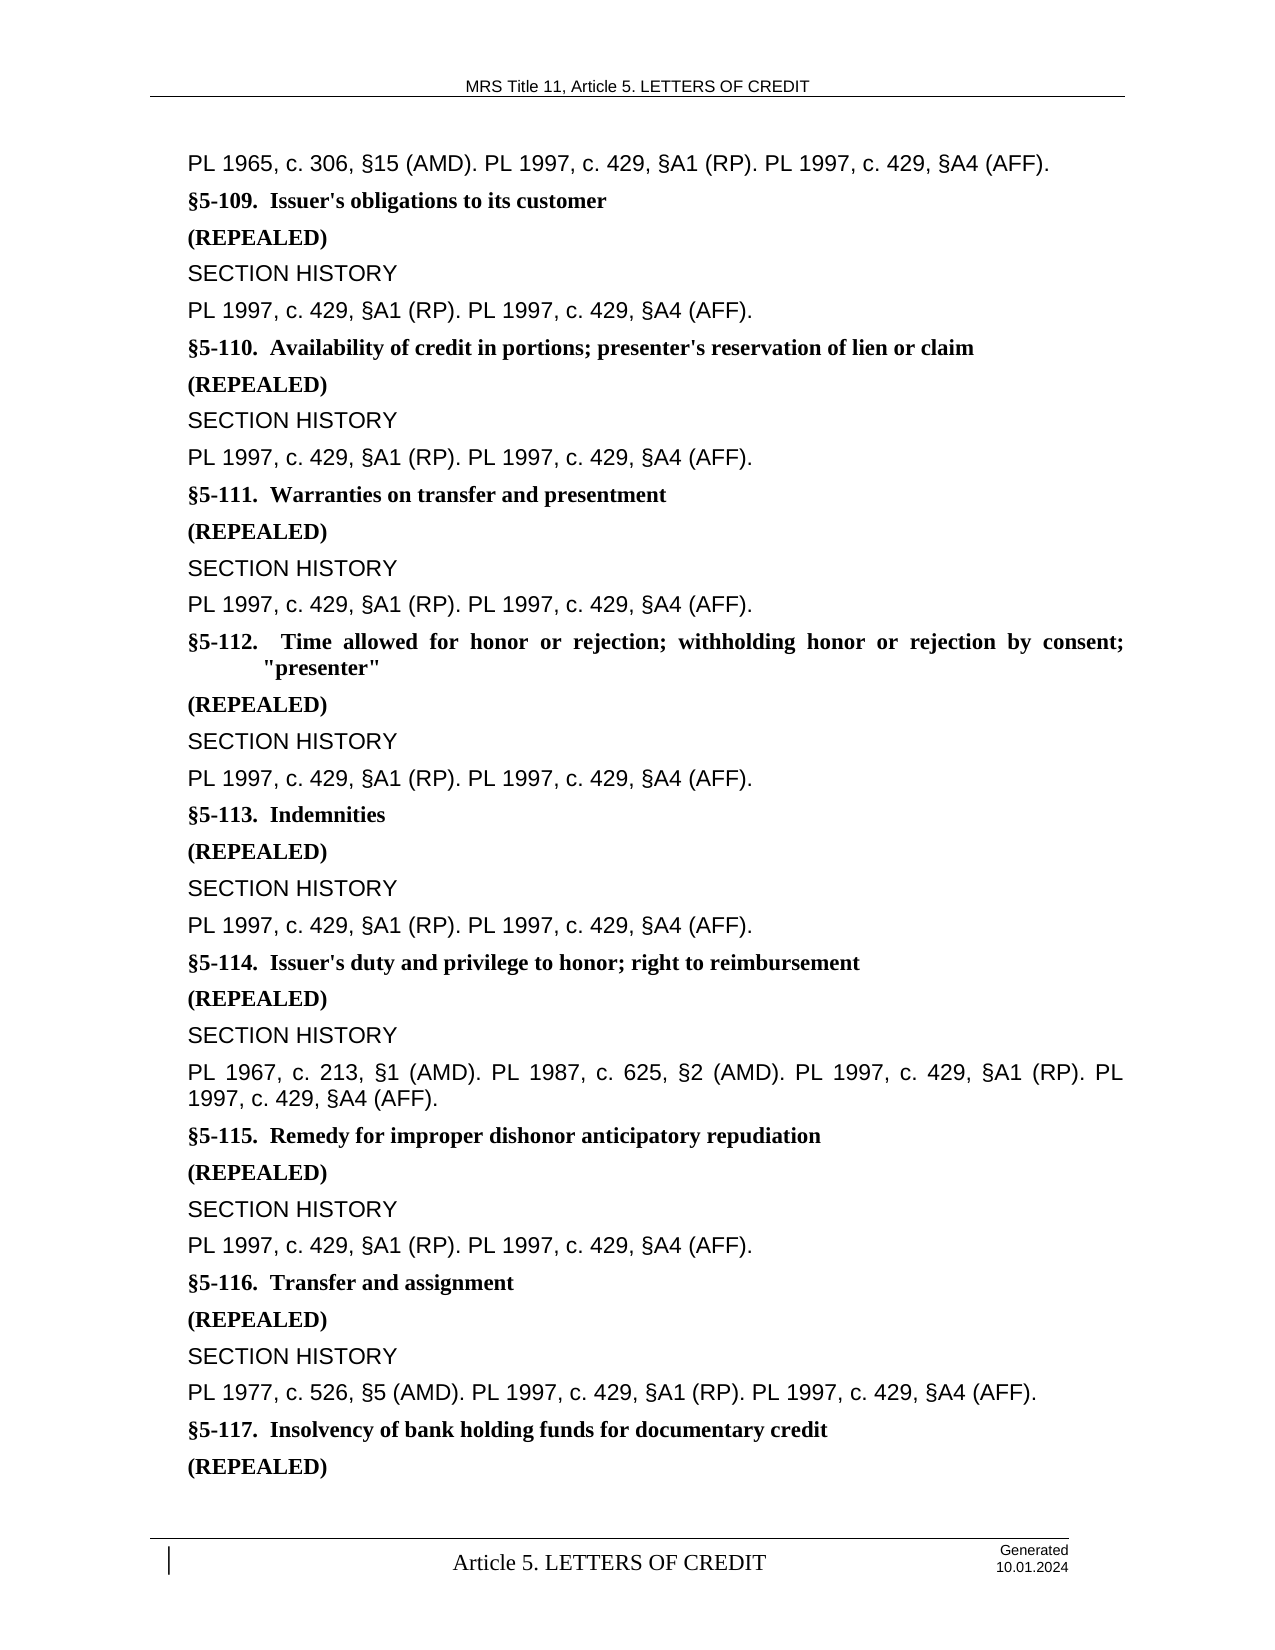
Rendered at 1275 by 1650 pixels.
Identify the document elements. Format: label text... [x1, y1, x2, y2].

text §5-114. Issuer's duty and privilege to honor; right to reimbursement [187, 948, 1125, 975]
text PL 1997, c. 429, §A1 (RP). PL 1997, c. 429, §A4 (AFF). [187, 297, 1125, 323]
text SECTION HISTORY [187, 875, 1125, 901]
text §5-117. Insolvency of bank holding funds for documentary credit [187, 1416, 1125, 1442]
text §5-116. Transfer and assignment [187, 1269, 1125, 1295]
text §5-112. Time allowed for honor or rejection; withholding honor or rejection by consent; "presenter" [187, 628, 1125, 681]
text (REPEALED) [187, 985, 1125, 1012]
text PL 1997, c. 429, §A1 (RP). PL 1997, c. 429, §A4 (AFF). [187, 912, 1125, 938]
text (REPEALED) [187, 1453, 1125, 1479]
text SECTION HISTORY [187, 1196, 1125, 1222]
text (REPEALED) [187, 518, 1125, 544]
text §5-115. Remedy for improper dishonor anticipatory repudiation [187, 1122, 1125, 1148]
text SECTION HISTORY [187, 554, 1125, 581]
text PL 1997, c. 429, §A1 (RP). PL 1997, c. 429, §A4 (AFF). [187, 1232, 1125, 1259]
text (REPEALED) [187, 838, 1125, 864]
text (REPEALED) [187, 691, 1125, 717]
text (REPEALED) [187, 1306, 1125, 1332]
text (REPEALED) [187, 223, 1125, 250]
text (REPEALED) [187, 1159, 1125, 1185]
text PL 1965, c. 306, §15 (AMD). PL 1997, c. 429, §A1 (RP). PL 1997, c. 429, §A4 (AFF). [187, 150, 1125, 176]
text SECTION HISTORY [187, 1343, 1125, 1369]
text SECTION HISTORY [187, 260, 1125, 287]
text (REPEALED) [187, 371, 1125, 397]
text PL 1997, c. 429, §A1 (RP). PL 1997, c. 429, §A4 (AFF). [187, 591, 1125, 618]
text §5-113. Indemnities [187, 801, 1125, 828]
text SECTION HISTORY [187, 407, 1125, 434]
text §5-109. Issuer's obligations to its customer [187, 187, 1125, 213]
text PL 1977, c. 526, §5 (AMD). PL 1997, c. 429, §A1 (RP). PL 1997, c. 429, §A4 (AFF). [187, 1379, 1125, 1406]
text PL 1997, c. 429, §A1 (RP). PL 1997, c. 429, §A4 (AFF). [187, 765, 1125, 791]
text §5-110. Availability of credit in portions; presenter's reservation of lien or claim [187, 334, 1125, 360]
text §5-111. Warranties on transfer and presentment [187, 481, 1125, 507]
text SECTION HISTORY [187, 728, 1125, 754]
text SECTION HISTORY [187, 1022, 1125, 1048]
text PL 1967, c. 213, §1 (AMD). PL 1987, c. 625, §2 (AMD). PL 1997, c. 429, §A1 (RP). PL 1997, c. 429, §A4 (AFF). [187, 1059, 1125, 1112]
text PL 1997, c. 429, §A1 (RP). PL 1997, c. 429, §A4 (AFF). [187, 444, 1125, 471]
